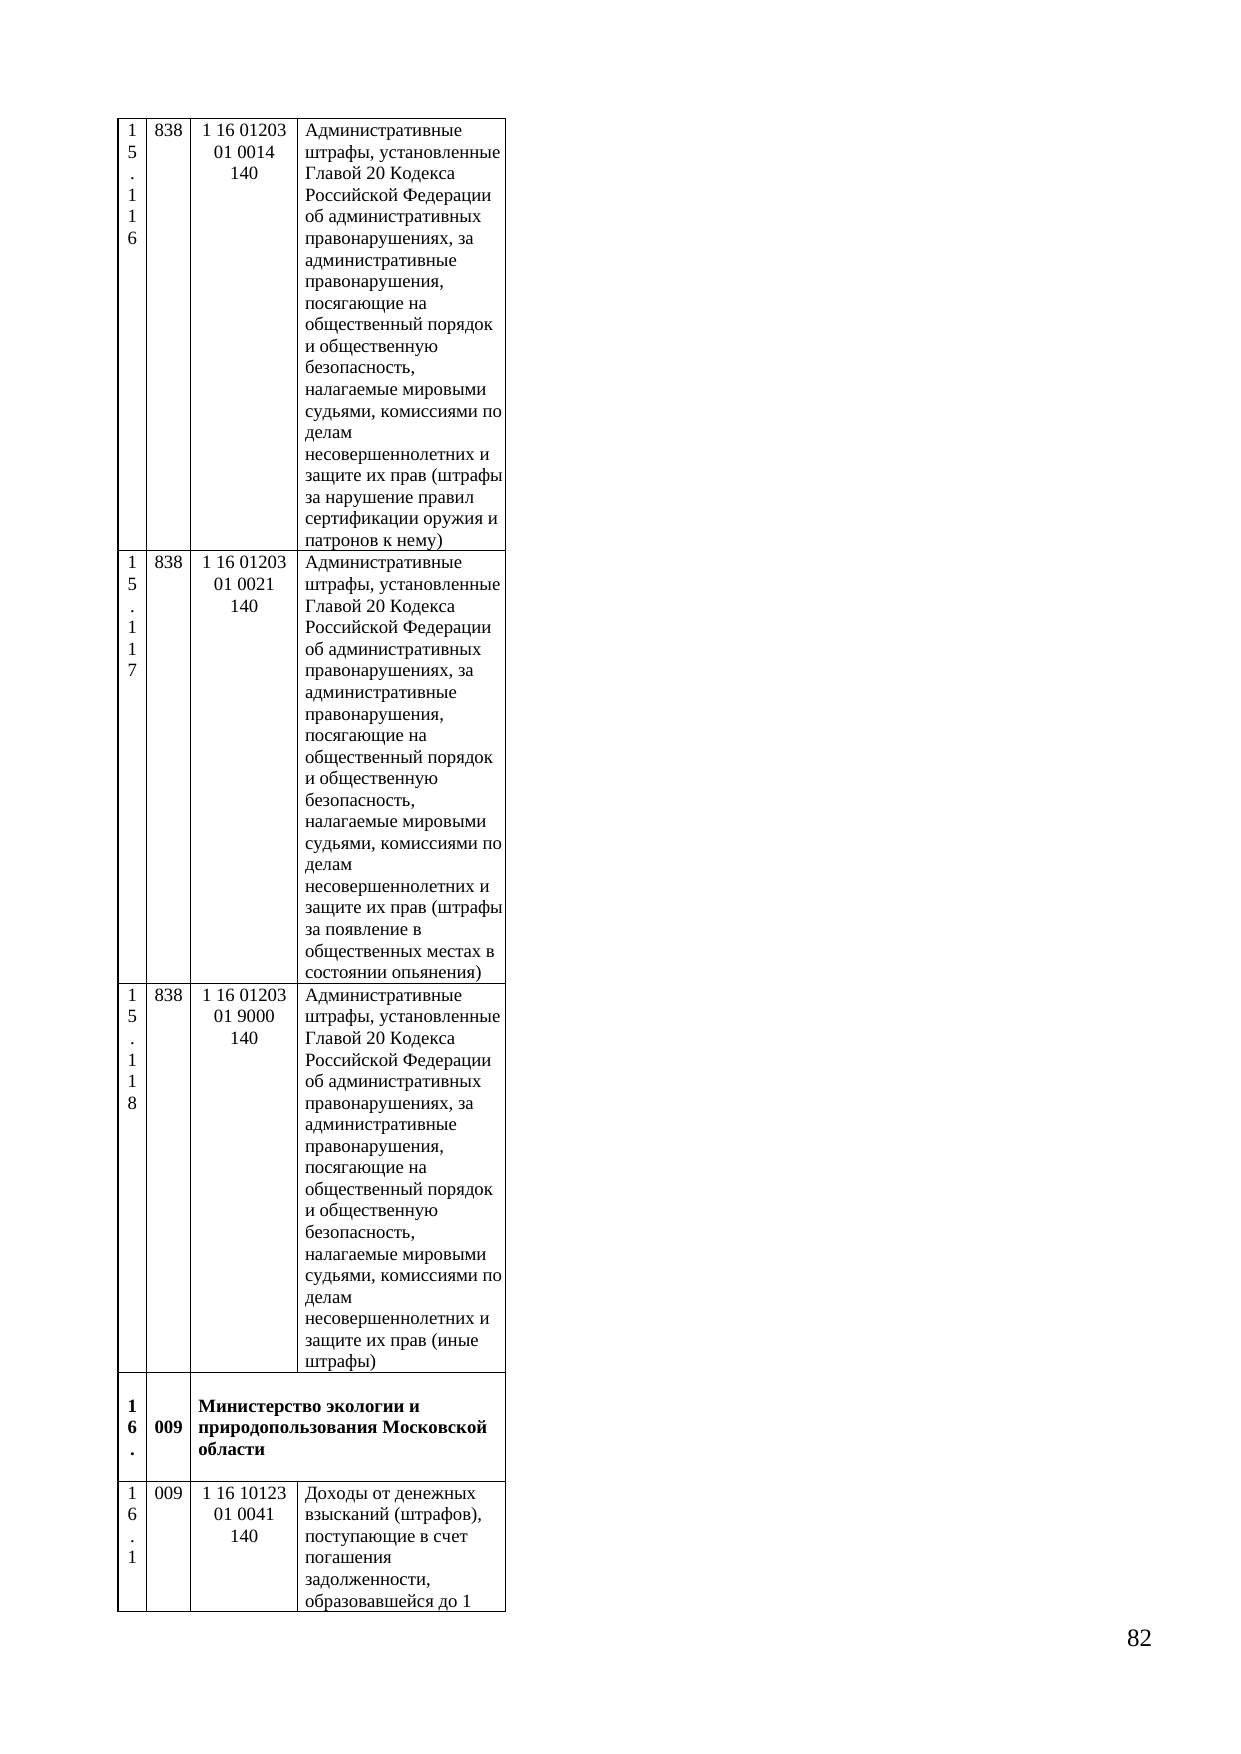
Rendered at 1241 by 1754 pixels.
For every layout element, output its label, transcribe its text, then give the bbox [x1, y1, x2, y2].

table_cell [298, 1482, 505, 1611]
table_cell Административные штрафы, установленные Главой 20 Кодекса Российской Федерации об административных правонарушениях, за административные правонарушения, посягающие на общественный порядок и общественную безопасность, налагаемые мировыми судьями, комиссиями по делам несовершеннолетних и защите их прав (иные штрафы) [298, 984, 505, 1372]
table_cell 009 [147, 1482, 190, 1611]
table_cell Министерство экологии и природопользования Московской области [191, 1373, 505, 1481]
table_cell 16. [119, 1373, 146, 1481]
table_cell 1 16 01203 01 9000 140 [191, 984, 297, 1372]
table_cell 15.116 [119, 119, 146, 550]
table_cell 838 [147, 551, 190, 983]
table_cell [191, 1482, 297, 1611]
table_cell 1 16 01203 01 0021 140 [191, 551, 297, 983]
table_cell 16.1 [119, 1482, 146, 1611]
table_cell 009 [147, 1373, 190, 1481]
table_cell 15.117 [119, 551, 146, 983]
table_cell 15.118 [119, 984, 146, 1372]
table_cell Административные штрафы, установленные Главой 20 Кодекса Российской Федерации об административных правонарушениях, за административные правонарушения, посягающие на общественный порядок и общественную безопасность, налагаемые мировыми судьями, комиссиями по делам несовершеннолетних и защите их прав (штрафы за нарушение правил сертификации оружия и патронов к нему) [298, 119, 505, 550]
table_cell 838 [147, 119, 190, 550]
table_cell Административные штрафы, установленные Главой 20 Кодекса Российской Федерации об административных правонарушениях, за административные правонарушения, посягающие на общественный порядок и общественную безопасность, налагаемые мировыми судьями, комиссиями по делам несовершеннолетних и защите их прав (штрафы за появление в общественных местах в состоянии опьянения) [298, 551, 505, 983]
table_cell 838 [147, 984, 190, 1372]
table_cell 1 16 01203 01 0014 140 [191, 119, 297, 550]
